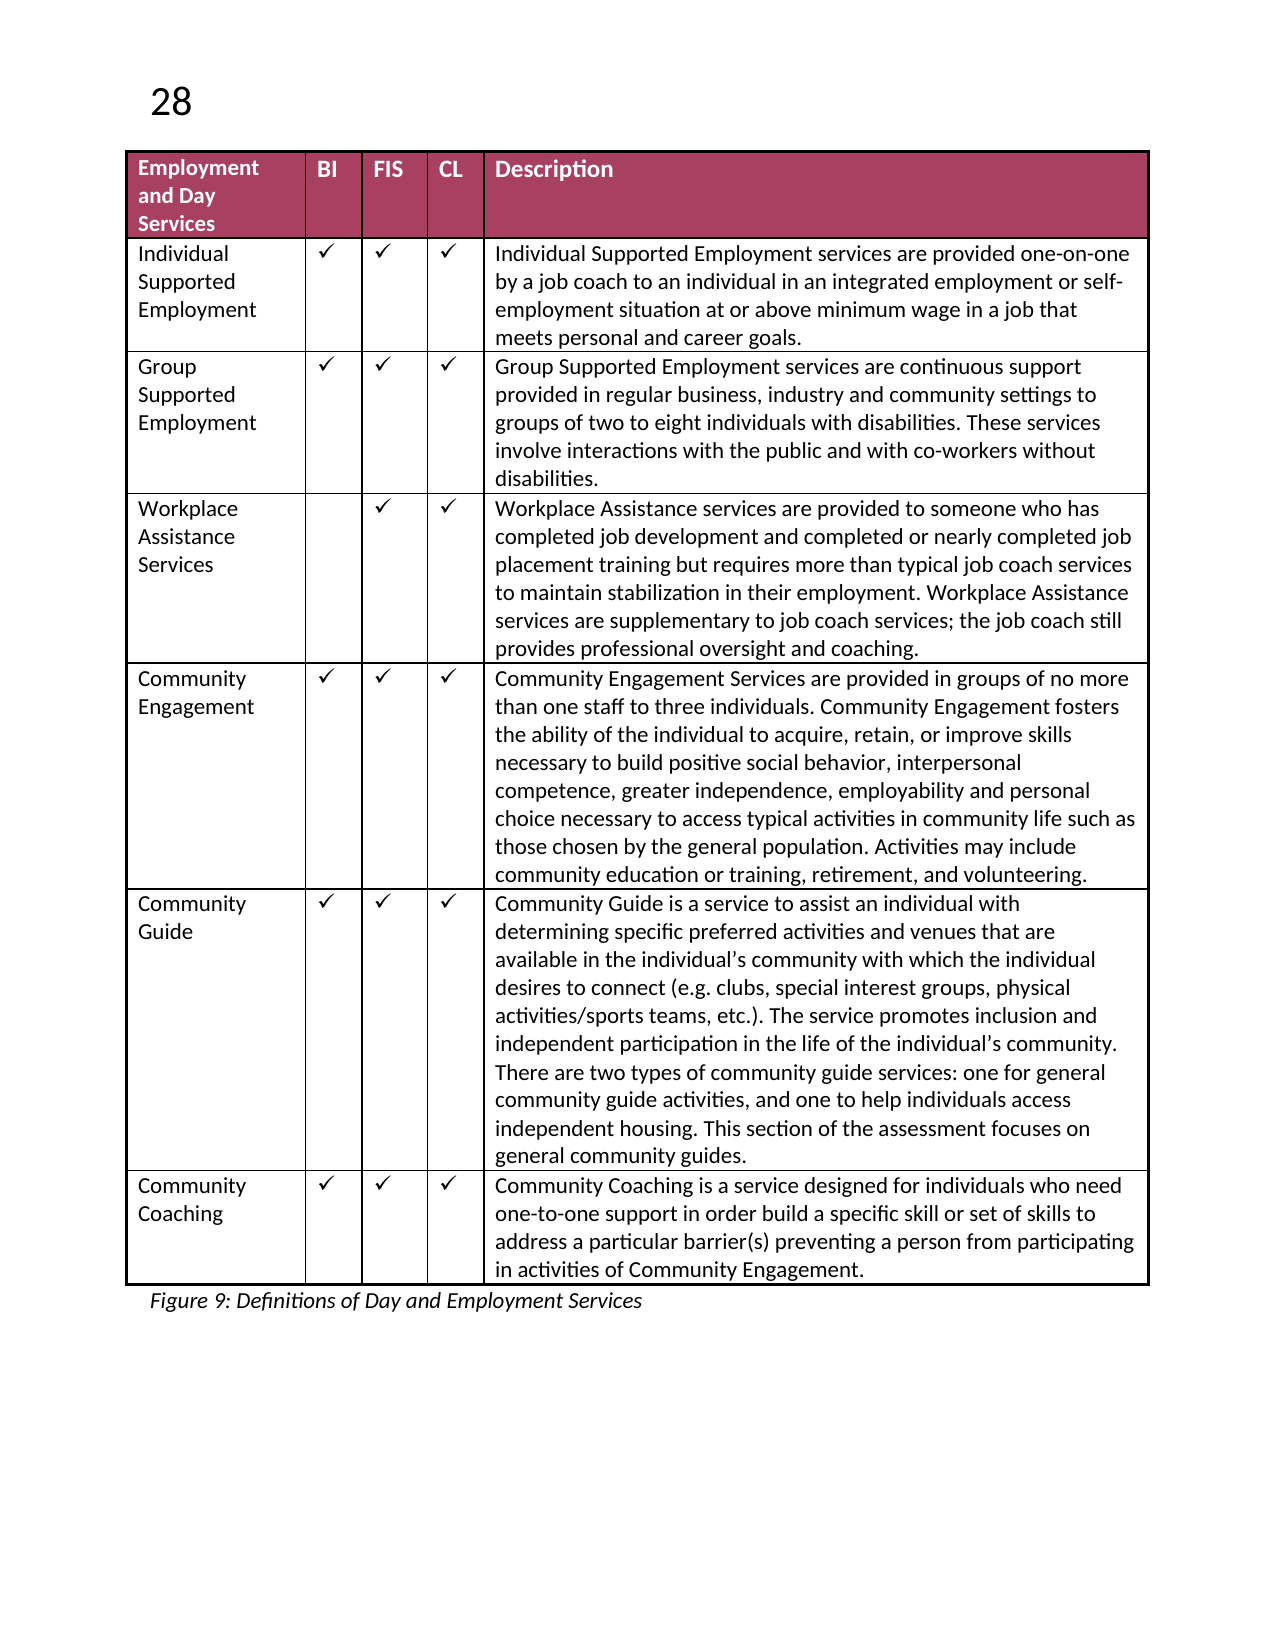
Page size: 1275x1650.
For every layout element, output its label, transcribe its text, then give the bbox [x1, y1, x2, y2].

text Figure 9: Definitions of Day and Employment Services [150, 1286, 1125, 1314]
table_cell Individual Supported Employment services are provided one-on-one by a job coach to an individual in an integrated employment or self-employment situation at or above minimum wage in a job that meets personal and career goals. [485, 239, 1147, 351]
table_cell [428, 352, 483, 492]
table_cell [363, 494, 427, 662]
table_cell [428, 494, 483, 662]
table_cell [363, 890, 427, 1170]
table_cell [306, 890, 361, 1170]
table_cell [363, 664, 427, 888]
table_cell [428, 1171, 483, 1283]
table_cell Community Guide is a service to assist an individual with determining specific preferred activities and venues that are available in the individual’s community with which the individual desires to connect (e.g. clubs, special interest groups, physical activities/sports teams, etc.). The service promotes inclusion and independent participation in the life of the individual’s community. There are two types of community guide services: one for general community guide activities, and one to help individuals access independent housing. This section of the assessment focuses on general community guides. [485, 890, 1147, 1170]
table_header Description [485, 153, 1147, 237]
table_cell Group Supported Employment [128, 352, 305, 492]
table_cell [306, 494, 361, 662]
table_cell [306, 352, 361, 492]
table_cell Individual Supported Employment [128, 239, 305, 351]
table_cell Community Coaching is a service designed for individuals who need one-to-one support in order build a specific skill or set of skills to address a particular barrier(s) preventing a person from participating in activities of Community Engagement. [485, 1171, 1147, 1283]
table_header CL [428, 153, 483, 237]
table_cell [306, 239, 361, 351]
table_cell [428, 664, 483, 888]
table_cell [363, 352, 427, 492]
table_cell [363, 1171, 427, 1283]
table_header Employment and Day Services [128, 153, 305, 237]
table_cell Group Supported Employment services are continuous support provided in regular business, industry and community settings to groups of two to eight individuals with disabilities. These services involve interactions with the public and with co-workers without disabilities. [485, 352, 1147, 492]
table_header FIS [363, 153, 427, 237]
table_cell [306, 1171, 361, 1283]
table_cell [363, 239, 427, 351]
table_cell Community Guide [128, 890, 305, 1170]
table_header BI [306, 153, 361, 237]
table_cell Community Engagement [128, 664, 305, 888]
table_cell [428, 239, 483, 351]
table_cell [306, 664, 361, 888]
table_cell Workplace Assistance services are provided to someone who has completed job development and completed or nearly completed job placement training but requires more than typical job coach services to maintain stabilization in their employment. Workplace Assistance services are supplementary to job coach services; the job coach still provides professional oversight and coaching. [485, 494, 1147, 662]
table_cell Workplace Assistance Services [128, 494, 305, 662]
table_cell [428, 890, 483, 1170]
table_cell Community Engagement Services are provided in groups of no more than one staff to three individuals. Community Engagement fosters the ability of the individual to acquire, retain, or improve skills necessary to build positive social behavior, interpersonal competence, greater independence, employability and personal choice necessary to access typical activities in community life such as those chosen by the general population. Activities may include community education or training, retirement, and volunteering. [485, 664, 1147, 888]
table_cell Community Coaching [128, 1171, 305, 1283]
